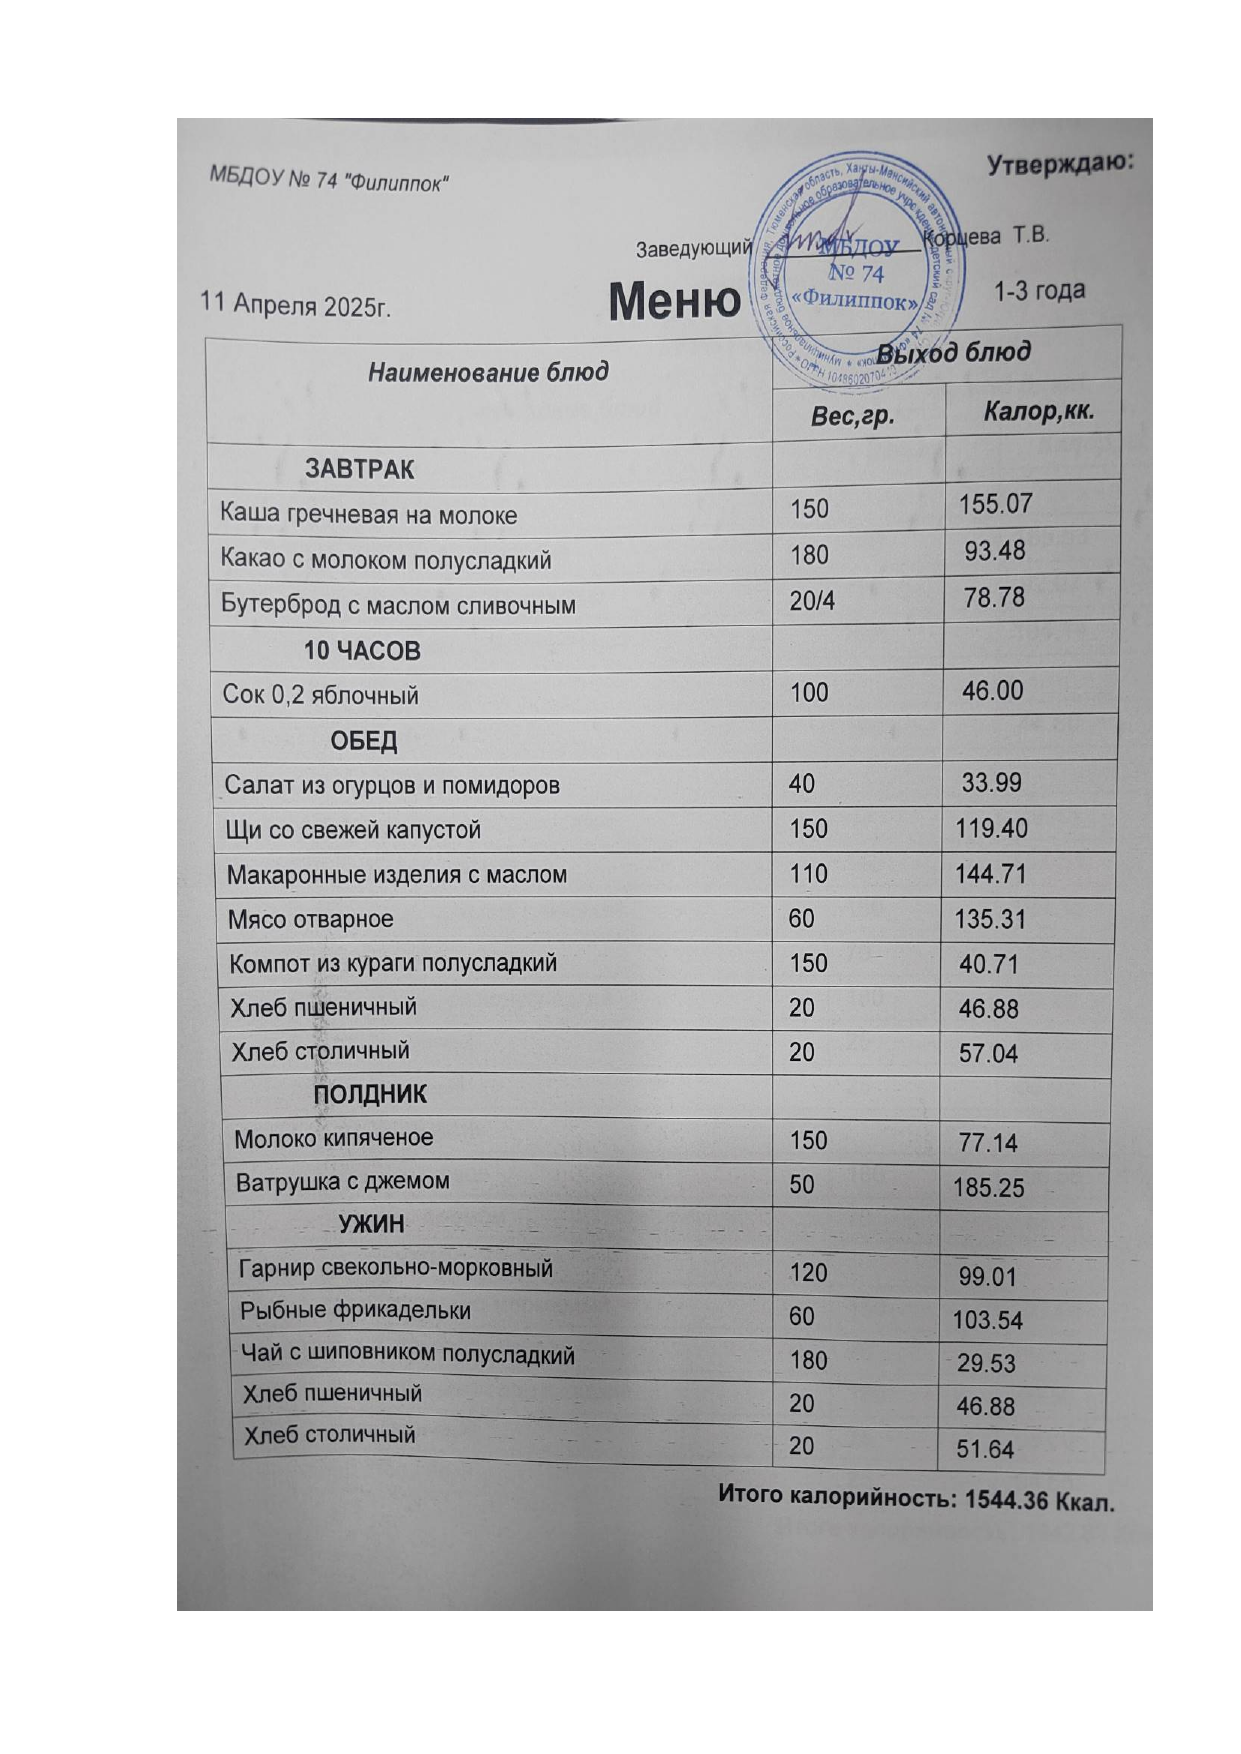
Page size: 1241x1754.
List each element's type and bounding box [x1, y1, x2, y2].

picture [177, 118, 1153, 1611]
